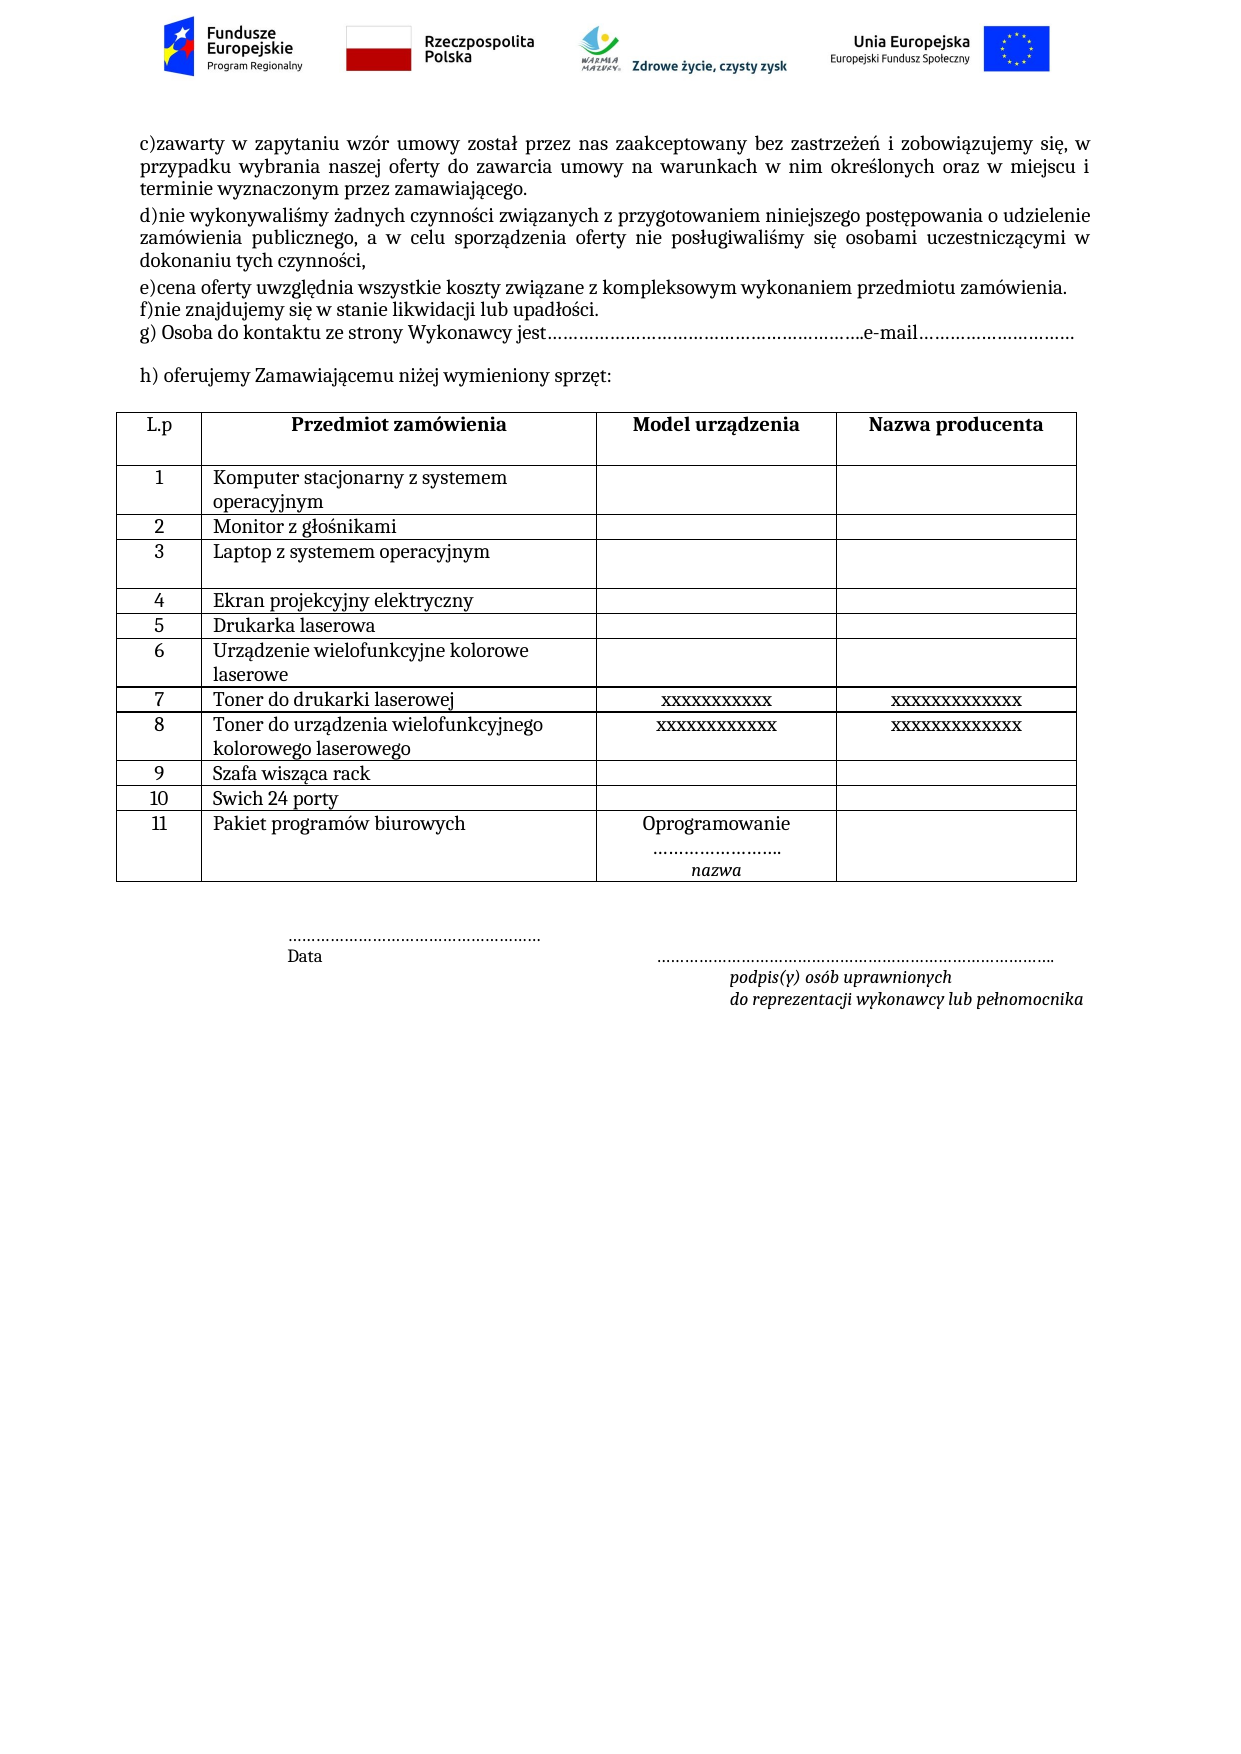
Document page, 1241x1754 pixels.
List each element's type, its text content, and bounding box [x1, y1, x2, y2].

table_cell Toner do urządzenia wielofunkcyjnego kolorowego laserowego [202, 713, 596, 760]
table_cell 2 [117, 515, 201, 538]
table_cell Oprogramowanie ……………………. nazwa [597, 811, 836, 881]
picture [139, 0, 1071, 90]
table_header Model urządzenia [597, 413, 836, 464]
table_cell [837, 811, 1076, 881]
table_cell [837, 466, 1076, 513]
table_cell xxxxxxxxxxxxx [837, 688, 1076, 711]
text Data …………………………………………………………………………. [139, 947, 1092, 967]
table_cell 1 [117, 466, 201, 513]
table_header Nazwa producenta [837, 413, 1076, 464]
table_cell xxxxxxxxxxxxx [837, 713, 1076, 760]
table_cell [597, 540, 836, 587]
text f)nie znajdujemy się w stanie likwidacji lub upadłości. [139, 299, 1092, 321]
table_cell [837, 515, 1076, 538]
table_cell [597, 639, 836, 686]
table_cell Ekran projekcyjny elektryczny [202, 589, 596, 612]
table_cell xxxxxxxxxxx [597, 688, 836, 711]
table_cell [837, 761, 1076, 785]
table_header Przedmiot zamówienia [202, 413, 596, 464]
table_cell [837, 639, 1076, 686]
table_cell Monitor z głośnikami [202, 515, 596, 538]
table_cell 7 [117, 688, 201, 711]
table_cell Laptop z systemem operacyjnym [202, 540, 596, 587]
table_cell [597, 761, 836, 785]
table_cell Swich 24 porty [202, 786, 596, 810]
table_cell Urządzenie wielofunkcyjne kolorowe laserowe [202, 639, 596, 686]
table_cell 3 [117, 540, 201, 587]
table_cell 8 [117, 713, 201, 760]
table_cell 4 [117, 589, 201, 612]
table_cell [597, 466, 836, 513]
text d)nie wykonywaliśmy żadnych czynności związanych z przygotowaniem niniejszego postępowania o udzielenie zamówienia publicznego, a w celu sporządzenia oferty nie posługiwaliśmy się osobami uczestniczącymi w dokonaniu tych czynności, [139, 205, 1092, 273]
text h) oferujemy Zamawiającemu niżej wymieniony sprzęt: [139, 364, 1092, 388]
table_cell [837, 540, 1076, 587]
table_cell Pakiet programów biurowych [202, 811, 596, 881]
table_cell [597, 515, 836, 538]
table_header L.p [117, 413, 201, 464]
table_cell [597, 786, 836, 810]
text podpis(y) osób uprawnionych [140, 967, 1092, 988]
table_cell [837, 614, 1076, 637]
text c)zawarty w zapytaniu wzór umowy został przez nas zaakceptowany bez zastrzeżeń i zobowiązujemy się, w przypadku wybrania naszej oferty do zawarcia umowy na warunkach w nim określonych oraz w miejscu i terminie wyznaczonym przez zamawiającego. [139, 133, 1092, 201]
text ……………………………………………… [139, 902, 1092, 947]
table_cell 6 [117, 639, 201, 686]
table_cell 9 [117, 761, 201, 785]
table_cell Drukarka laserowa [202, 614, 596, 637]
table_cell 10 [117, 786, 201, 810]
table_cell 5 [117, 614, 201, 637]
text g) Osoba do kontaktu ze strony Wykonawcy jest…………………………………………………….e-mail………………………… [139, 321, 1092, 344]
table_cell [837, 589, 1076, 612]
table_cell Toner do drukarki laserowej [202, 688, 596, 711]
text do reprezentacji wykonawcy lub pełnomocnika [657, 988, 1092, 1010]
table_cell 11 [117, 811, 201, 881]
text e)cena oferty uwzględnia wszystkie koszty związane z kompleksowym wykonaniem przedmiotu zamówienia. [139, 276, 1092, 299]
table_cell [837, 786, 1076, 810]
table_cell Komputer stacjonarny z systemem operacyjnym [202, 466, 596, 513]
table_cell [597, 614, 836, 637]
table_cell Szafa wisząca rack [202, 761, 596, 785]
table_cell xxxxxxxxxxxx [597, 713, 836, 760]
table_cell [597, 589, 836, 612]
